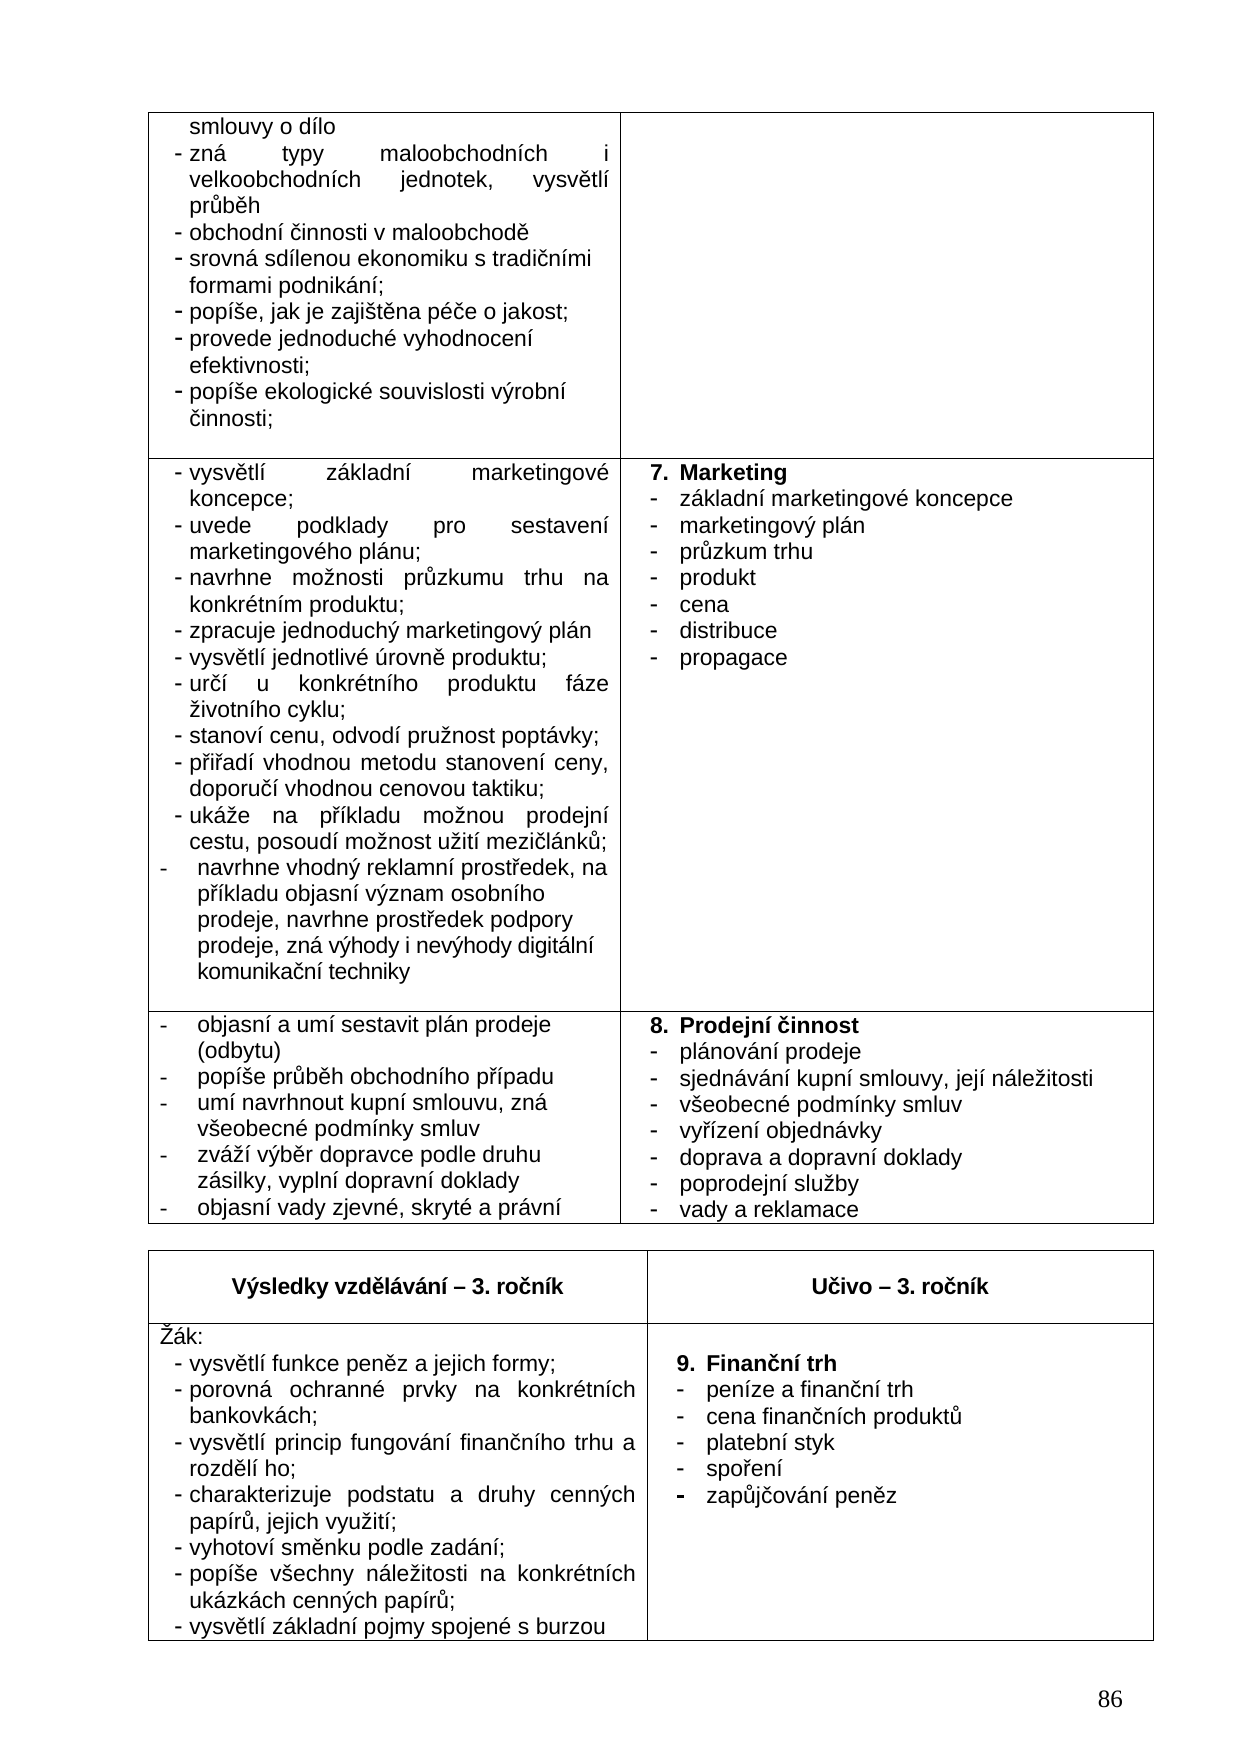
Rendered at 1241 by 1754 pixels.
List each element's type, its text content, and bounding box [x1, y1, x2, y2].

table_cell Marketing základní marketingové koncepce marketingový plán průzkum trhu produkt cena distribuce propagace [621, 459, 1153, 1011]
table_header Učivo – 3. ročník [648, 1251, 1153, 1322]
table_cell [621, 113, 1153, 458]
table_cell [149, 1324, 647, 1639]
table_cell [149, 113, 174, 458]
table_cell objasní a umí sestavit plán prodeje (odbytu) popíše průběh obchodního případu umí navrhnout kupní smlouvu, zná všeobecné podmínky smluv zváží výběr dopravce podle druhu zásilky, vyplní dopravní doklady objasní vady zjevné, skryté a právní [149, 1012, 620, 1223]
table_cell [648, 1324, 1153, 1639]
table_cell Prodejní činnost plánování prodeje sjednávání kupní smlouvy, její náležitosti všeobecné podmínky smluv vyřízení objednávky doprava a dopravní doklady poprodejní služby vady a reklamace [621, 1012, 1153, 1223]
table_cell vysvětlí základní marketingové koncepce; uvede podklady pro sestavení marketingového plánu; navrhne možnosti průzkumu trhu na konkrétním produktu; zpracuje jednoduchý marketingový plán vysvětlí jednotlivé úrovně produktu; určí u konkrétního produktu fáze životního cyklu; stanoví cenu, odvodí pružnost poptávky; přiřadí vhodnou metodu stanovení ceny, doporučí vhodnou cenovou taktiku; ukáže na příkladu možnou prodejní cestu, posoudí možnost užití mezičlánků; navrhne vhodný reklamní prostředek, na příkladu objasní význam osobního prodeje, navrhne prostředek podpory prodeje, zná výhody i nevýhody digitální komunikační techniky [149, 459, 620, 1011]
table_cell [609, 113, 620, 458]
table_header Výsledky vzdělávání – 3. ročník [149, 1251, 647, 1322]
